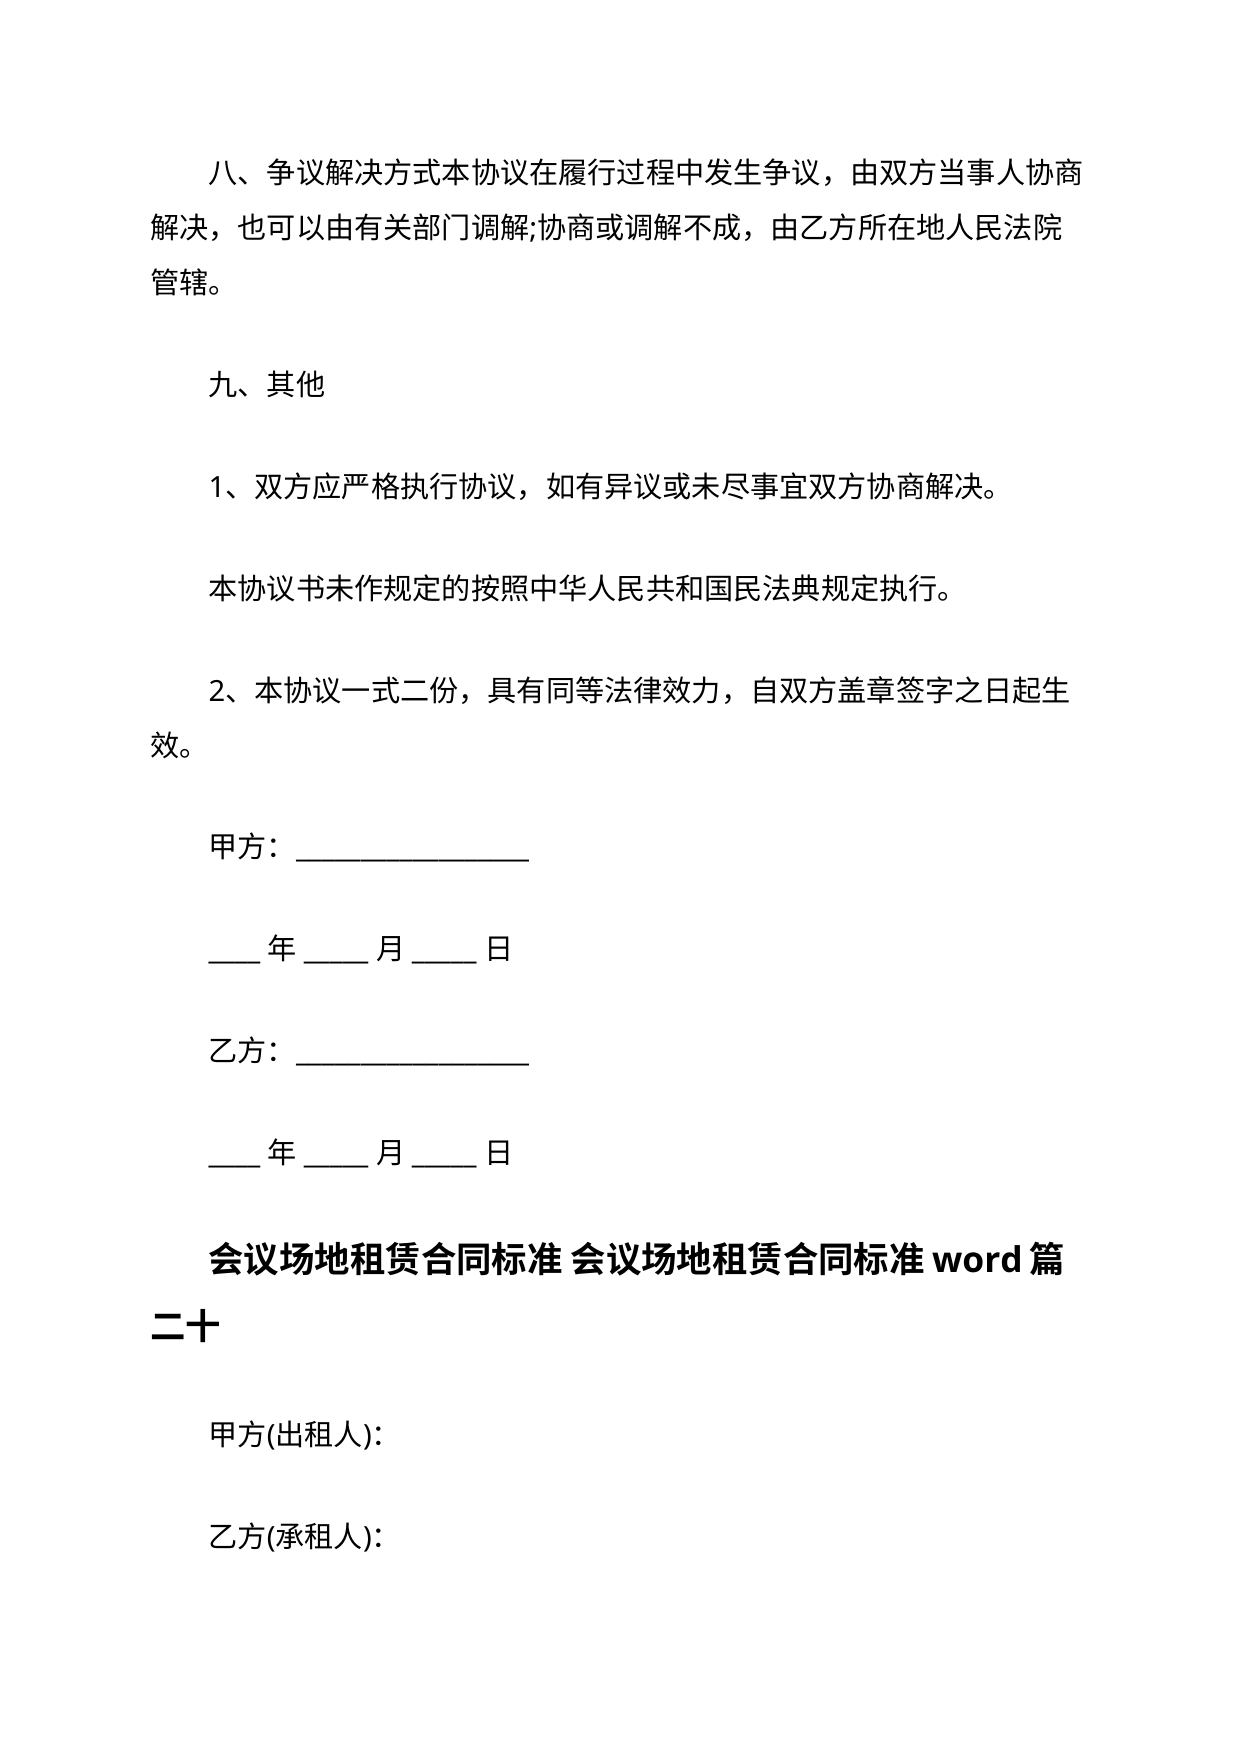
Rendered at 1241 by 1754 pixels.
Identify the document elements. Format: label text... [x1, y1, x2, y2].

text 本协议书未作规定的按照中华人民共和国民法典规定执行。 [150, 565, 1090, 608]
text 甲方：__________________ [150, 824, 1090, 866]
text 1、双方应严格执行协议，如有异议或未尽事宜双方协商解决。 [150, 463, 1090, 506]
text 八、争议解决方式本协议在履行过程中发生争议，由双方当事人协商解决，也可以由有关部门调解;协商或调解不成，由乙方所在地人民法院管辖。 [150, 150, 1090, 302]
text 会议场地租赁合同标准 会议场地租赁合同标准word篇二十 [150, 1232, 1090, 1350]
text 甲方(出租人)： [150, 1412, 1090, 1454]
text ____ 年 _____ 月 _____ 日 [150, 1130, 1090, 1172]
text 乙方：__________________ [150, 1028, 1090, 1070]
text 2、本协议一式二份，具有同等法律效力，自双方盖章签字之日起生效。 [150, 667, 1090, 764]
text 乙方(承租人)： [150, 1514, 1090, 1556]
text 九、其他 [150, 362, 1090, 404]
text ____ 年 _____ 月 _____ 日 [150, 926, 1090, 968]
